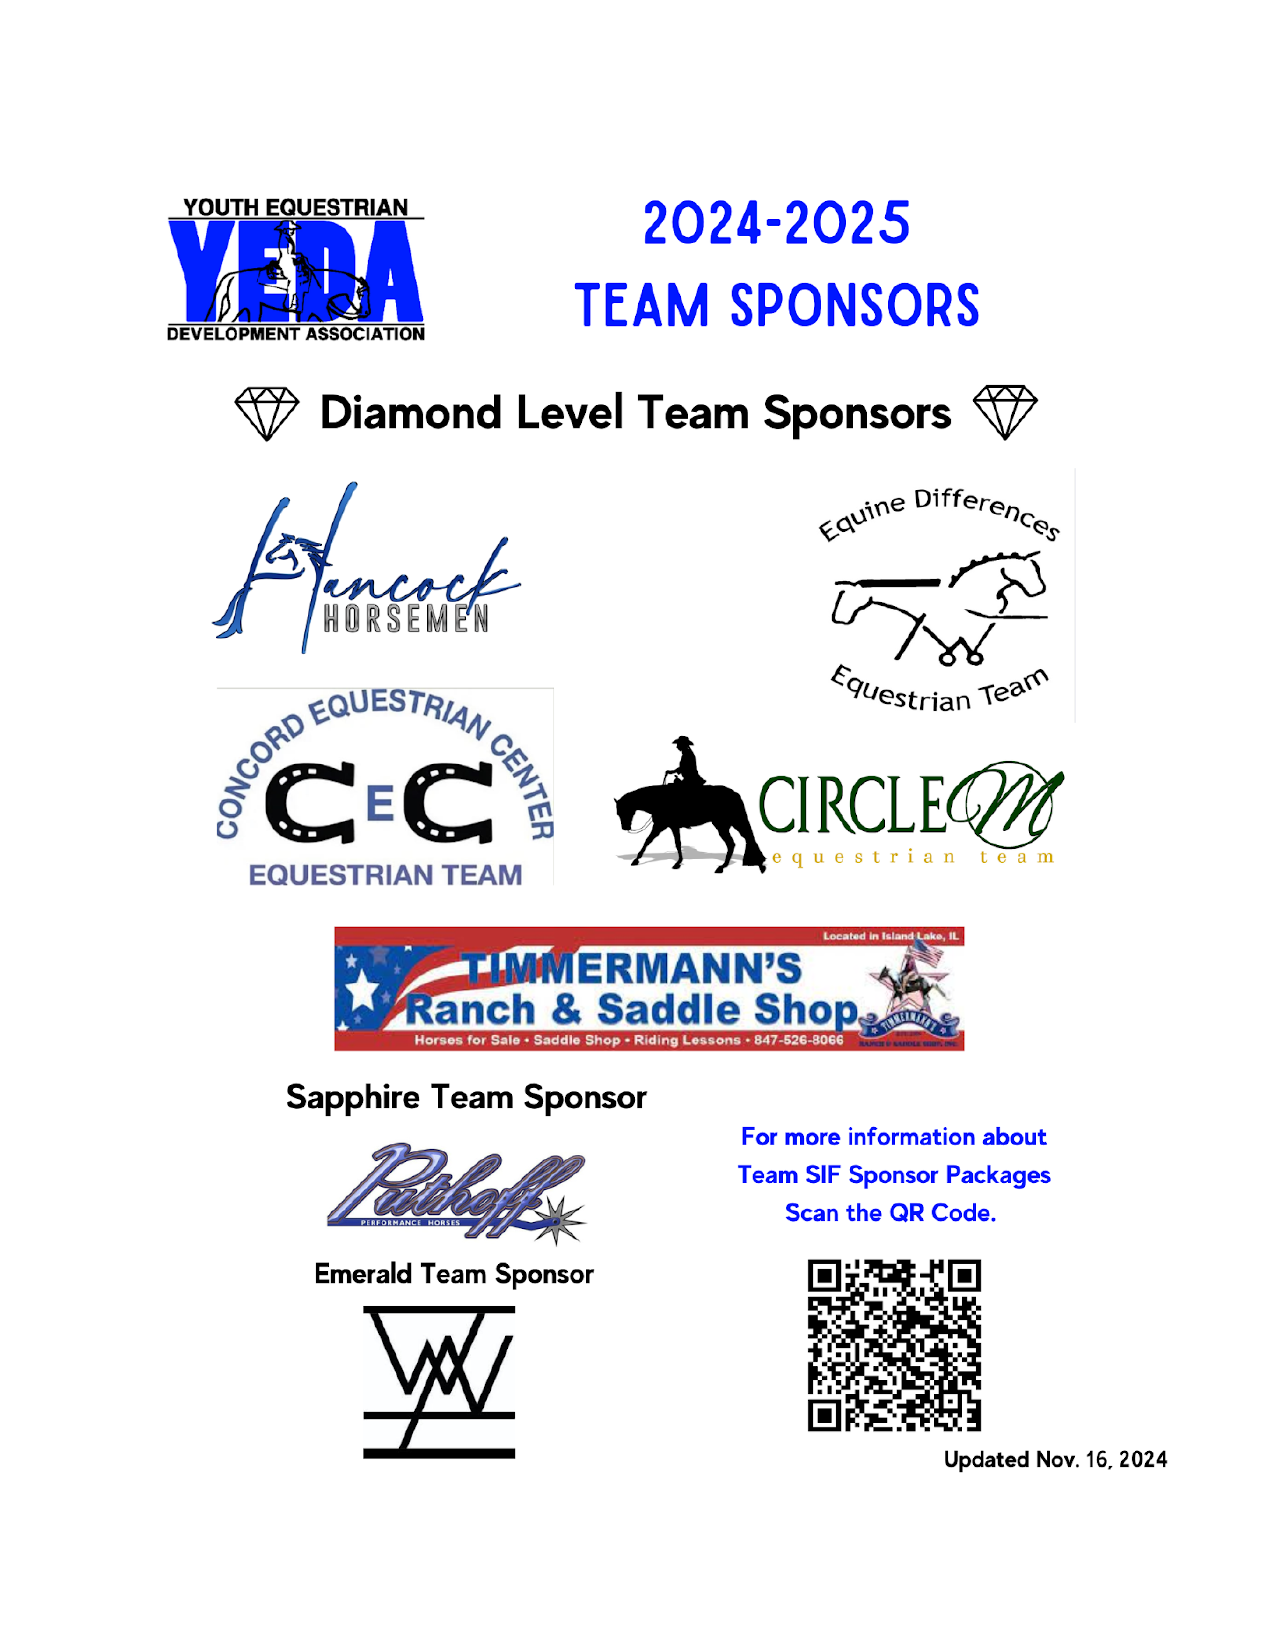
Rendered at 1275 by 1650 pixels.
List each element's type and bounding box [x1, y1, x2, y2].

picture [75, 75, 1200, 1482]
